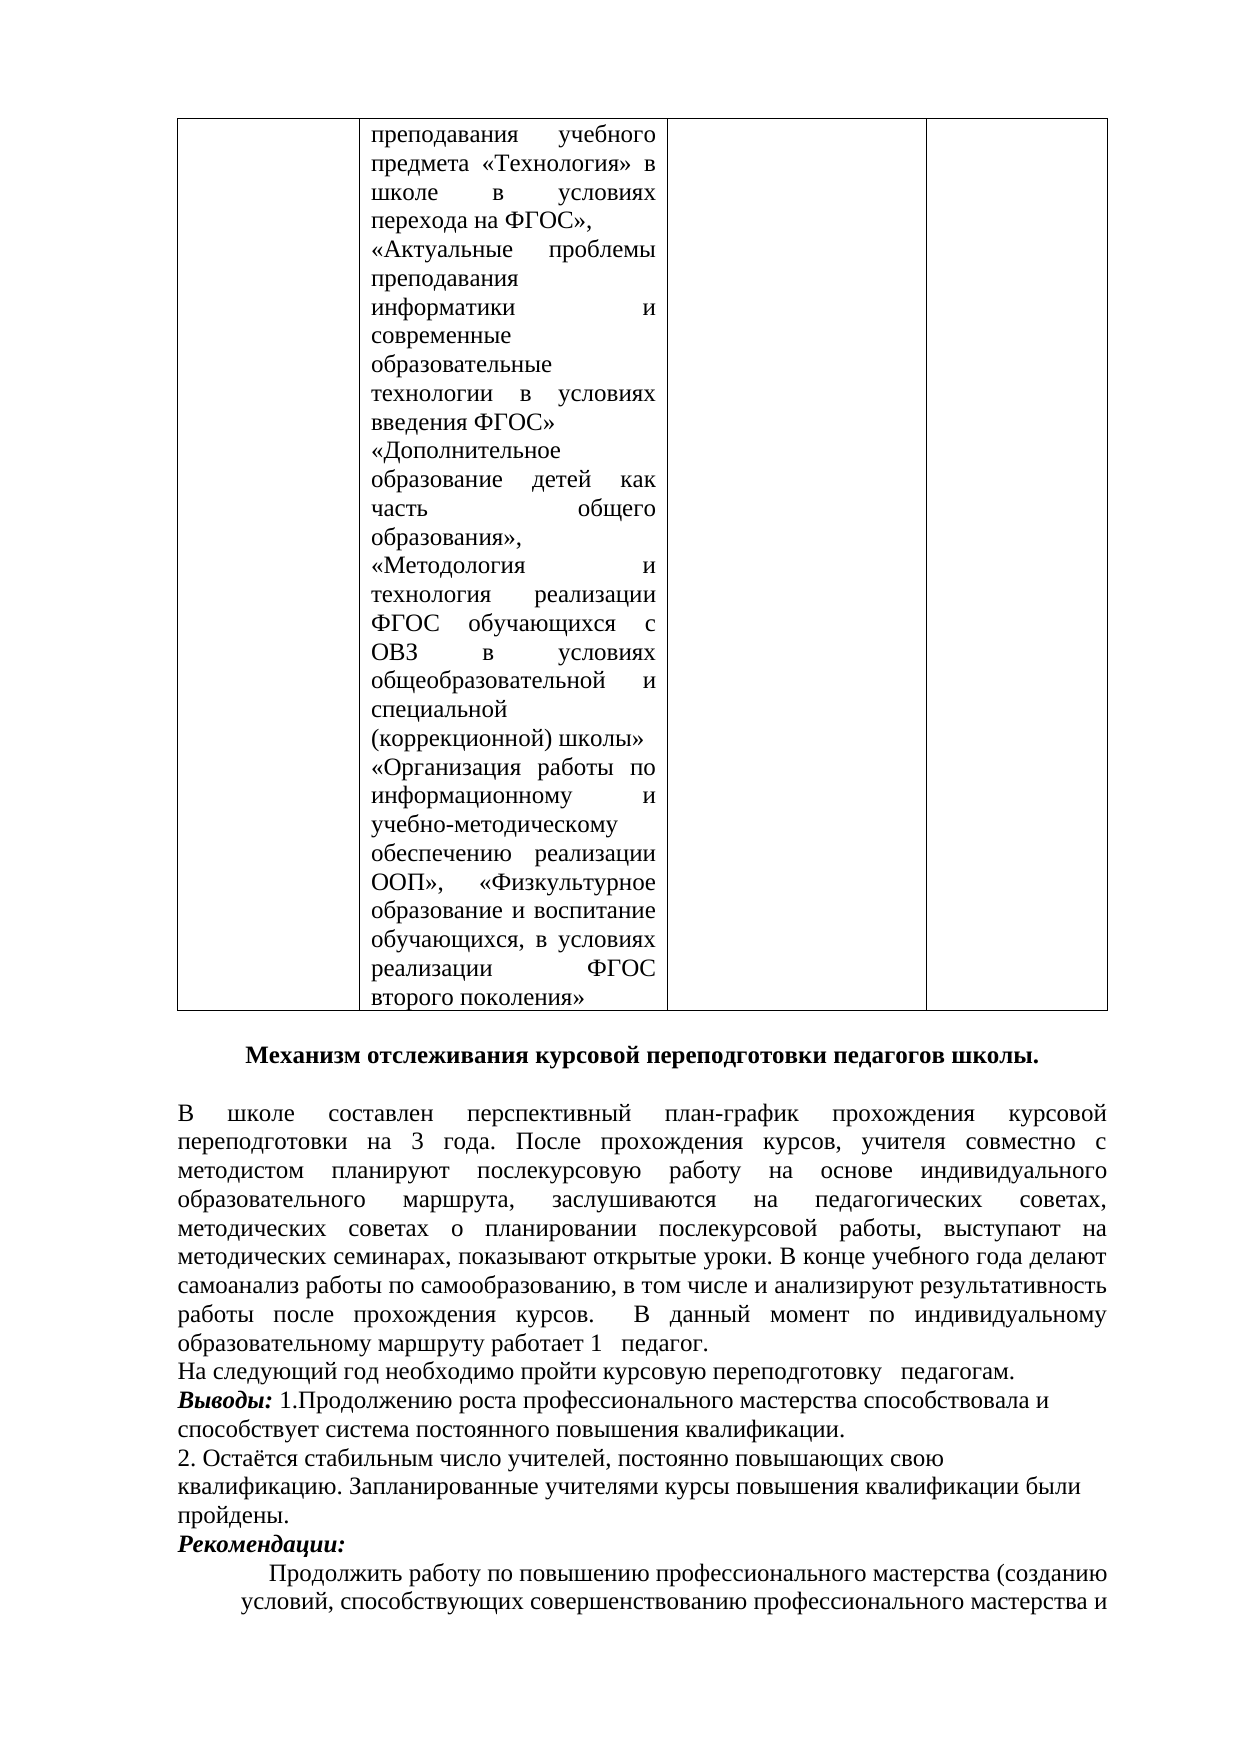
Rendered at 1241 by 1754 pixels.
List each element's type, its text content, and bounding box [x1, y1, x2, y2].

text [177, 1558, 1107, 1615]
text Рекомендации: [177, 1529, 1107, 1558]
text Выводы: 1.Продолжению роста профессионального мастерства способствовала и способствует система постоянного повышения квалификации. [177, 1385, 1107, 1443]
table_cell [178, 119, 359, 1010]
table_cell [360, 119, 667, 1010]
text 2. Остаётся стабильным число учителей, постоянно повышающих свою квалификацию. Запланированные учителями курсы повышения квалификации были пройдены. [177, 1443, 1107, 1529]
text На следующий год необходимо пройти курсовую переподготовку педагогам. [177, 1356, 1107, 1385]
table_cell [927, 119, 1107, 1010]
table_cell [668, 119, 926, 1010]
text В школе составлен перспективный план-график прохождения курсовой переподготовки на 3 года. После прохождения курсов, учителя совместно с методистом планируют послекурсовую работу на основе индивидуального образовательного маршрута, заслушиваются на педагогических советах, методических советах о планировании послекурсовой работы, выступают на методических семинарах, показывают открытые уроки. В конце учебного года делают самоанализ работы по самообразованию, в том числе и анализируют результативность работы после прохождения курсов. В данный момент по индивидуальному образовательному маршруту работает 1 педагог. [177, 1098, 1107, 1356]
text Механизм отслеживания курсовой переподготовки педагогов школы. [177, 1040, 1107, 1069]
